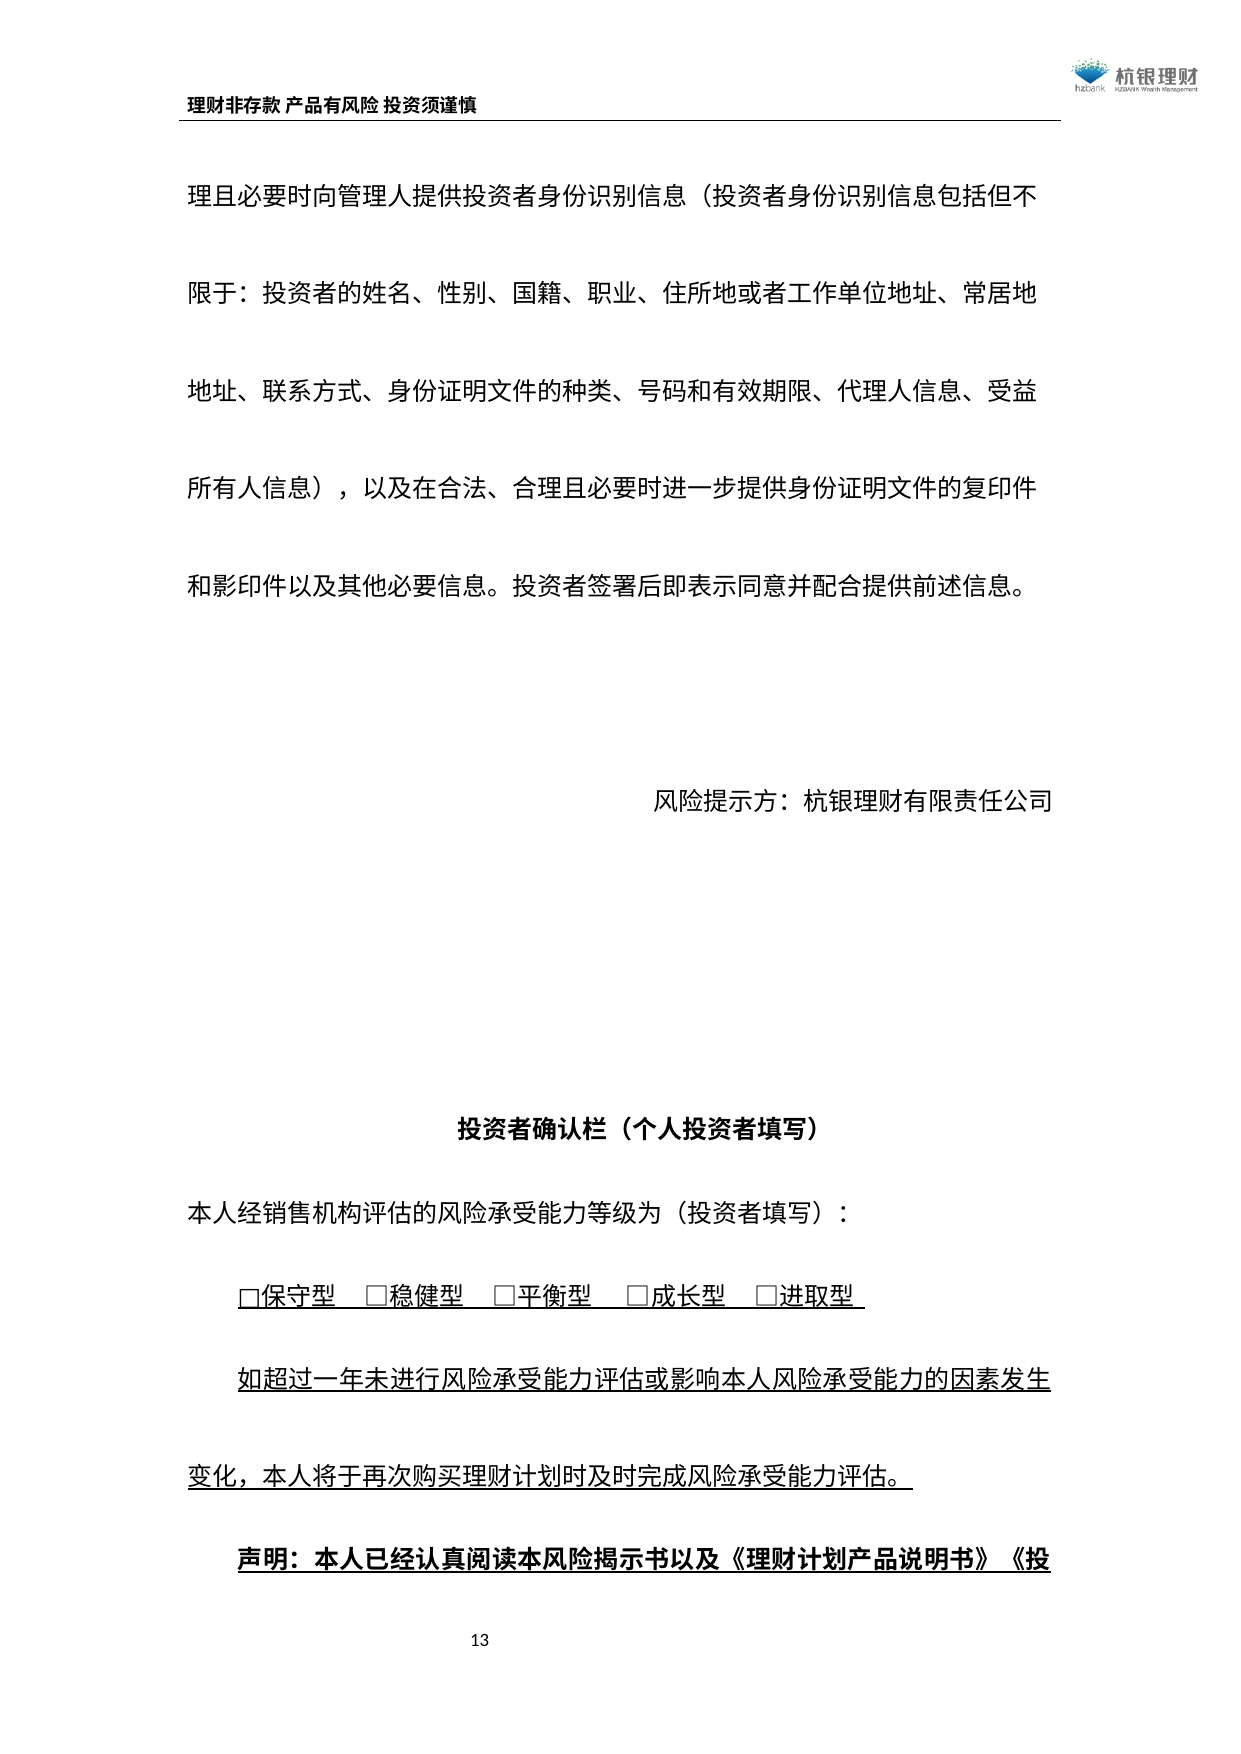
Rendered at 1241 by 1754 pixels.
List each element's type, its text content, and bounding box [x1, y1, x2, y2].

text 风险提示方：杭银理财有限责任公司 [187, 767, 1053, 832]
picture [1027, 0, 1240, 151]
text 本人经销售机构评估的风险承受能力等级为（投资者填写）： [187, 1179, 1053, 1244]
text 投资者确认栏（个人投资者填写） [187, 1096, 1053, 1161]
text □保守型 □稳健型 □平衡型 □成长型 □进取型 [187, 1262, 1053, 1327]
text 如超过一年未进行风险承受能力评估或影响本人风险承受能力的因素发生变化，本人将于再次购买理财计划时及时完成风险承受能力评估。 [187, 1345, 1053, 1507]
